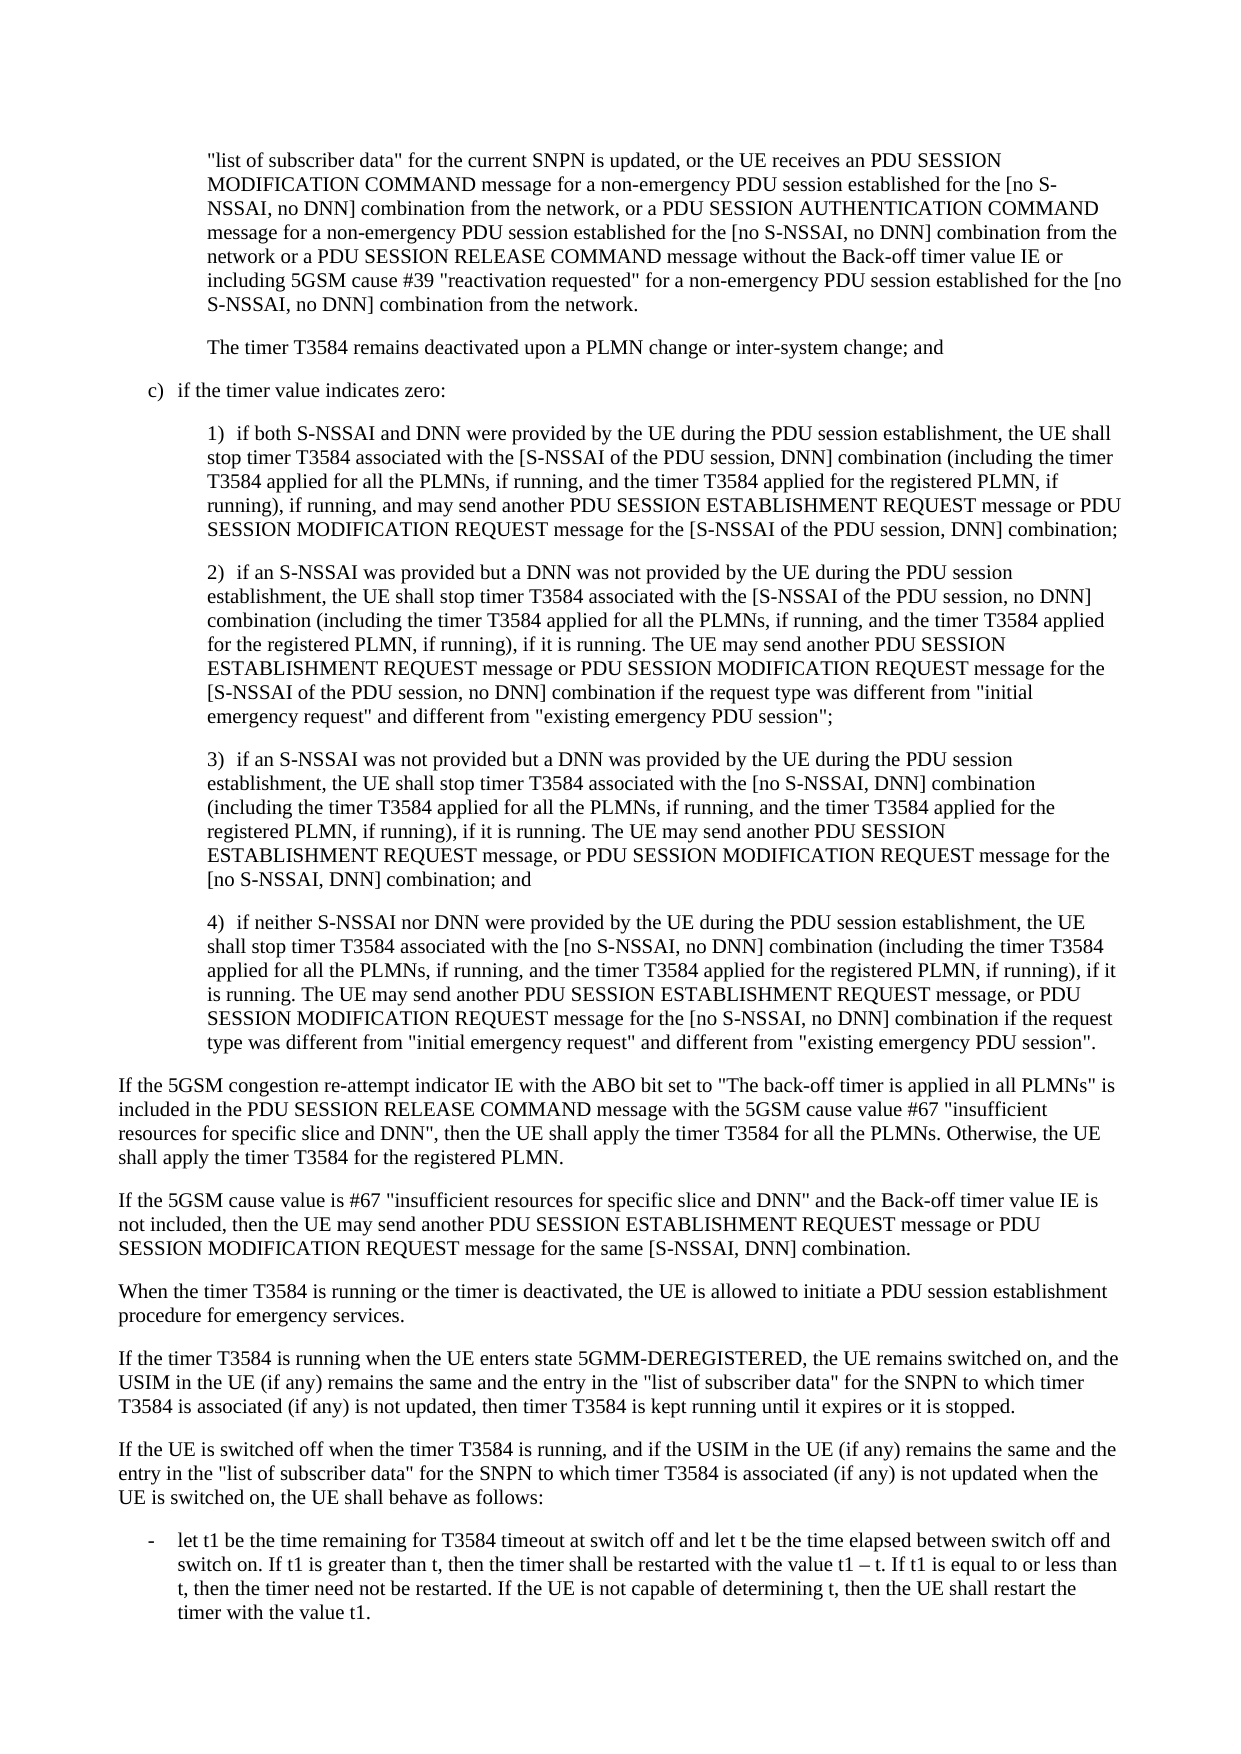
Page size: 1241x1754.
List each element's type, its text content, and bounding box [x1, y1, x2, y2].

text When the timer T3584 is running or the timer is deactivated, the UE is allowed to initiate a PDU session establishment procedure for emergency services. [118, 1279, 1122, 1327]
text If the UE is switched off when the timer T3584 is running, and if the USIM in the UE (if any) remains the same and the entry in the "list of subscriber data" for the SNPN to which timer T3584 is associated (if any) is not updated when the UE is switched on, the UE shall behave as follows: [118, 1437, 1122, 1509]
text The timer T3584 remains deactivated upon a PLMN change or inter-system change; and [207, 335, 1122, 359]
text 4) if neither S-NSSAI nor DNN were provided by the UE during the PDU session establishment, the UE shall stop timer T3584 associated with the [no S-NSSAI, no DNN] combination (including the timer T3584 applied for all the PLMNs, if running, and the timer T3584 applied for the registered PLMN, if running), if it is running. The UE may send another PDU SESSION ESTABLISHMENT REQUEST message, or PDU SESSION MODIFICATION REQUEST message for the [no S-NSSAI, no DNN] combination if the request type was different from "initial emergency request" and different from "existing emergency PDU session". [207, 910, 1122, 1054]
text 2) if an S-NSSAI was provided but a DNN was not provided by the UE during the PDU session establishment, the UE shall stop timer T3584 associated with the [S-NSSAI of the PDU session, no DNN] combination (including the timer T3584 applied for all the PLMNs, if running, and the timer T3584 applied for the registered PLMN, if running), if it is running. The UE may send another PDU SESSION ESTABLISHMENT REQUEST message or PDU SESSION MODIFICATION REQUEST message for the [S-NSSAI of the PDU session, no DNN] combination if the request type was different from "initial emergency request" and different from "existing emergency PDU session"; [207, 559, 1122, 728]
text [207, 148, 1122, 316]
text - let t1 be the time remaining for T3584 timeout at switch off and let t be the time elapsed between switch off and switch on. If t1 is greater than t, then the timer shall be restarted with the value t1 – t. If t1 is equal to or less than t, then the timer need not be restarted. If the UE is not capable of determining t, then the UE shall restart the timer with the value t1. [148, 1528, 1122, 1624]
text If the 5GSM congestion re-attempt indicator IE with the ABO bit set to "The back-off timer is applied in all PLMNs" is included in the PDU SESSION RELEASE COMMAND message with the 5GSM cause value #67 "insufficient resources for specific slice and DNN", then the UE shall apply the timer T3584 for all the PLMNs. Otherwise, the UE shall apply the timer T3584 for the registered PLMN. [118, 1073, 1122, 1169]
text If the timer T3584 is running when the UE enters state 5GMM-DEREGISTERED, the UE remains switched on, and the USIM in the UE (if any) remains the same and the entry in the "list of subscriber data" for the SNPN to which timer T3584 is associated (if any) is not updated, then timer T3584 is kept running until it expires or it is stopped. [118, 1346, 1122, 1418]
text 1) if both S-NSSAI and DNN were provided by the UE during the PDU session establishment, the UE shall stop timer T3584 associated with the [S-NSSAI of the PDU session, DNN] combination (including the timer T3584 applied for all the PLMNs, if running, and the timer T3584 applied for the registered PLMN, if running), if running, and may send another PDU SESSION ESTABLISHMENT REQUEST message or PDU SESSION MODIFICATION REQUEST message for the [S-NSSAI of the PDU session, DNN] combination; [207, 421, 1122, 541]
text 3) if an S-NSSAI was not provided but a DNN was provided by the UE during the PDU session establishment, the UE shall stop timer T3584 associated with the [no S-NSSAI, DNN] combination (including the timer T3584 applied for all the PLMNs, if running, and the timer T3584 applied for the registered PLMN, if running), if it is running. The UE may send another PDU SESSION ESTABLISHMENT REQUEST message, or PDU SESSION MODIFICATION REQUEST message for the [no S-NSSAI, DNN] combination; and [207, 747, 1122, 891]
text If the 5GSM cause value is #67 "insufficient resources for specific slice and DNN" and the Back-off timer value IE is not included, then the UE may send another PDU SESSION ESTABLISHMENT REQUEST message or PDU SESSION MODIFICATION REQUEST message for the same [S-NSSAI, DNN] combination. [118, 1188, 1122, 1260]
text c) if the timer value indicates zero: [148, 378, 1122, 402]
